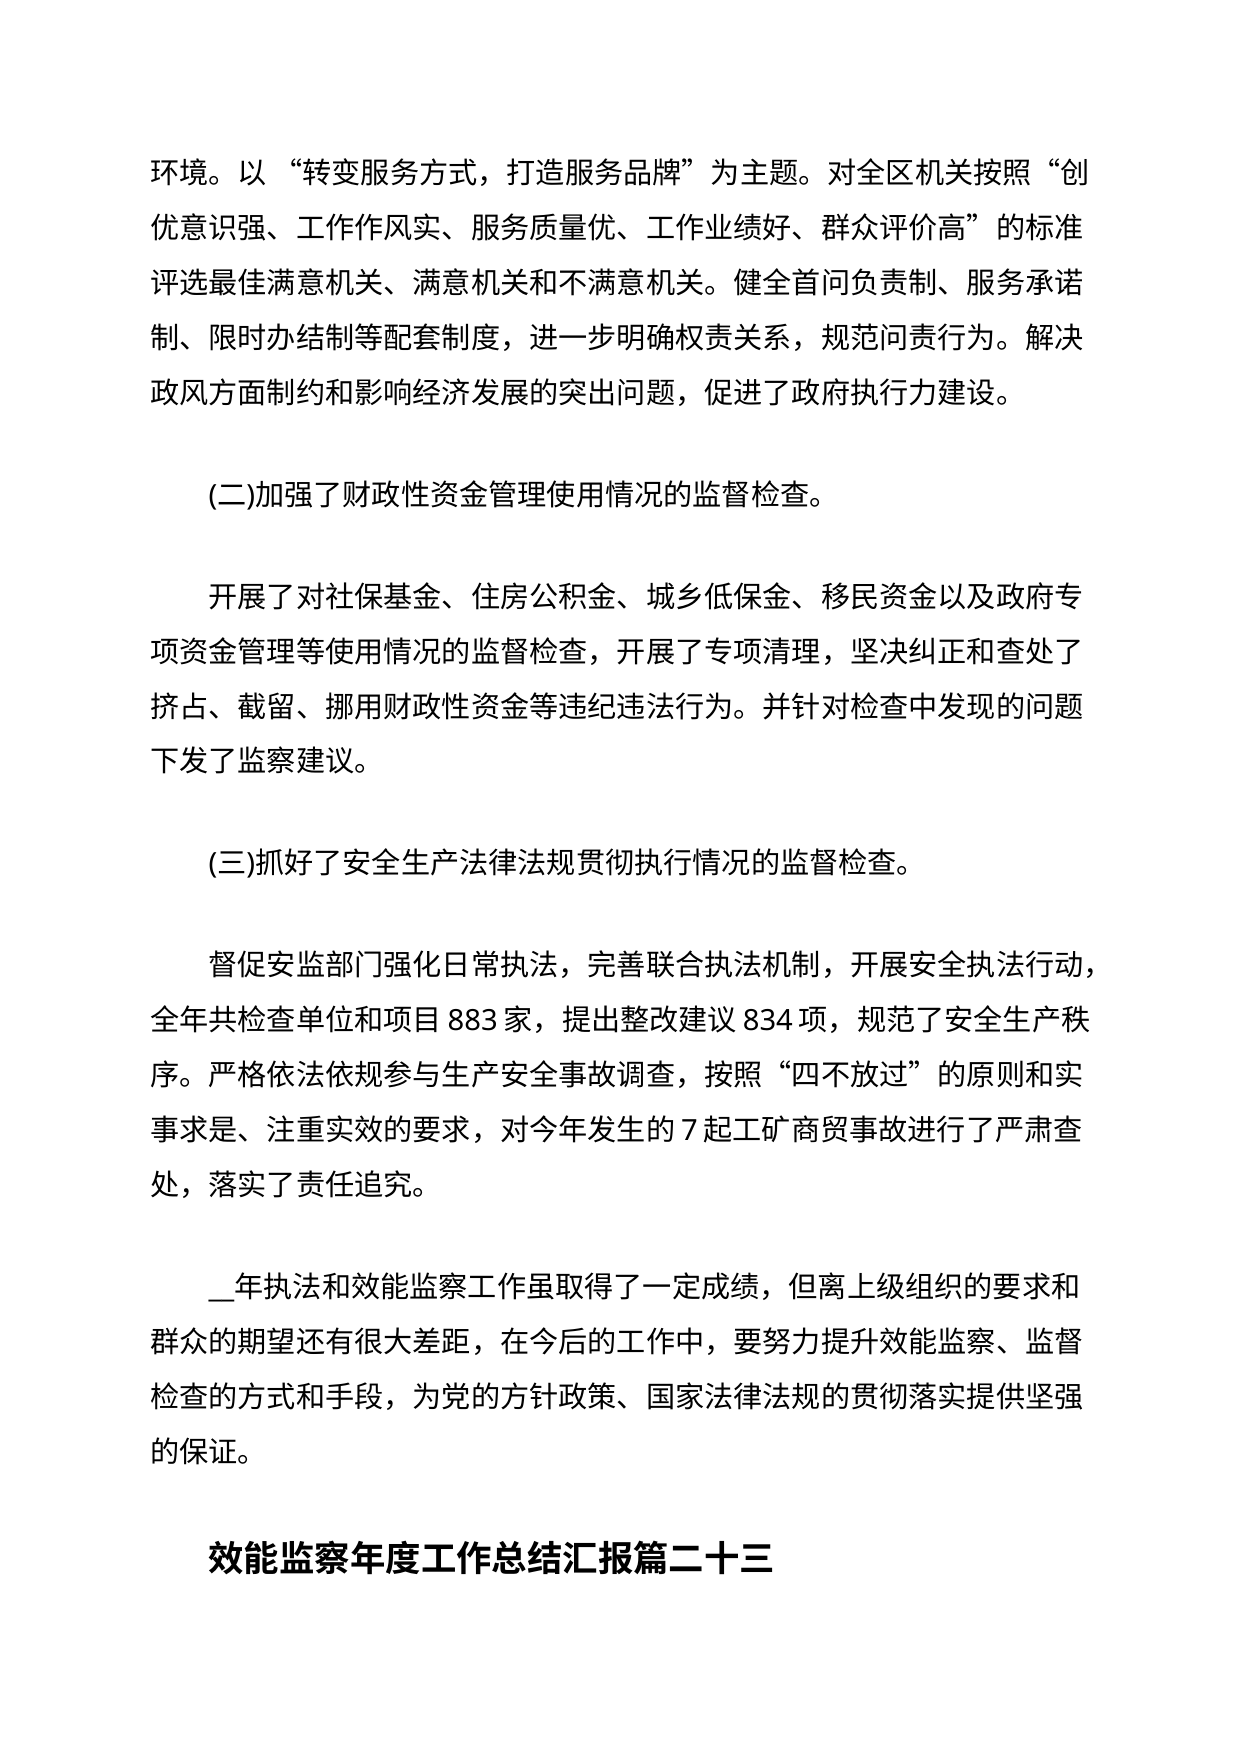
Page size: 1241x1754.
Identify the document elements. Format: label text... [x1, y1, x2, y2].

text 效能监察年度工作总结汇报篇二十三 [150, 1530, 1090, 1581]
text 开展了对社保基金、住房公积金、城乡低保金、移民资金以及政府专项资金管理等使用情况的监督检查，开展了专项清理，坚决纠正和查处了挤占、截留、挪用财政性资金等违纪违法行为。并针对检查中发现的问题下发了监察建议。 [150, 573, 1090, 780]
text __年执法和效能监察工作虽取得了一定成绩，但离上级组织的要求和群众的期望还有很大差距，在今后的工作中，要努力提升效能监察、监督检查的方式和手段，为党的方针政策、国家法律法规的贯彻落实提供坚强的保证。 [150, 1263, 1090, 1470]
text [150, 150, 1090, 412]
text (三)抓好了安全生产法律法规贯彻执行情况的监督检查。 [150, 840, 1090, 882]
text (二)加强了财政性资金管理使用情况的监督检查。 [150, 471, 1090, 514]
text 督促安监部门强化日常执法，完善联合执法机制，开展安全执法行动，全年共检查单位和项目883家，提出整改建议834项，规范了安全生产秩序。严格依法依规参与生产安全事故调查，按照“四不放过”的原则和实事求是、注重实效的要求，对今年发生的7起工矿商贸事故进行了严肃查处，落实了责任追究。 [150, 942, 1090, 1204]
